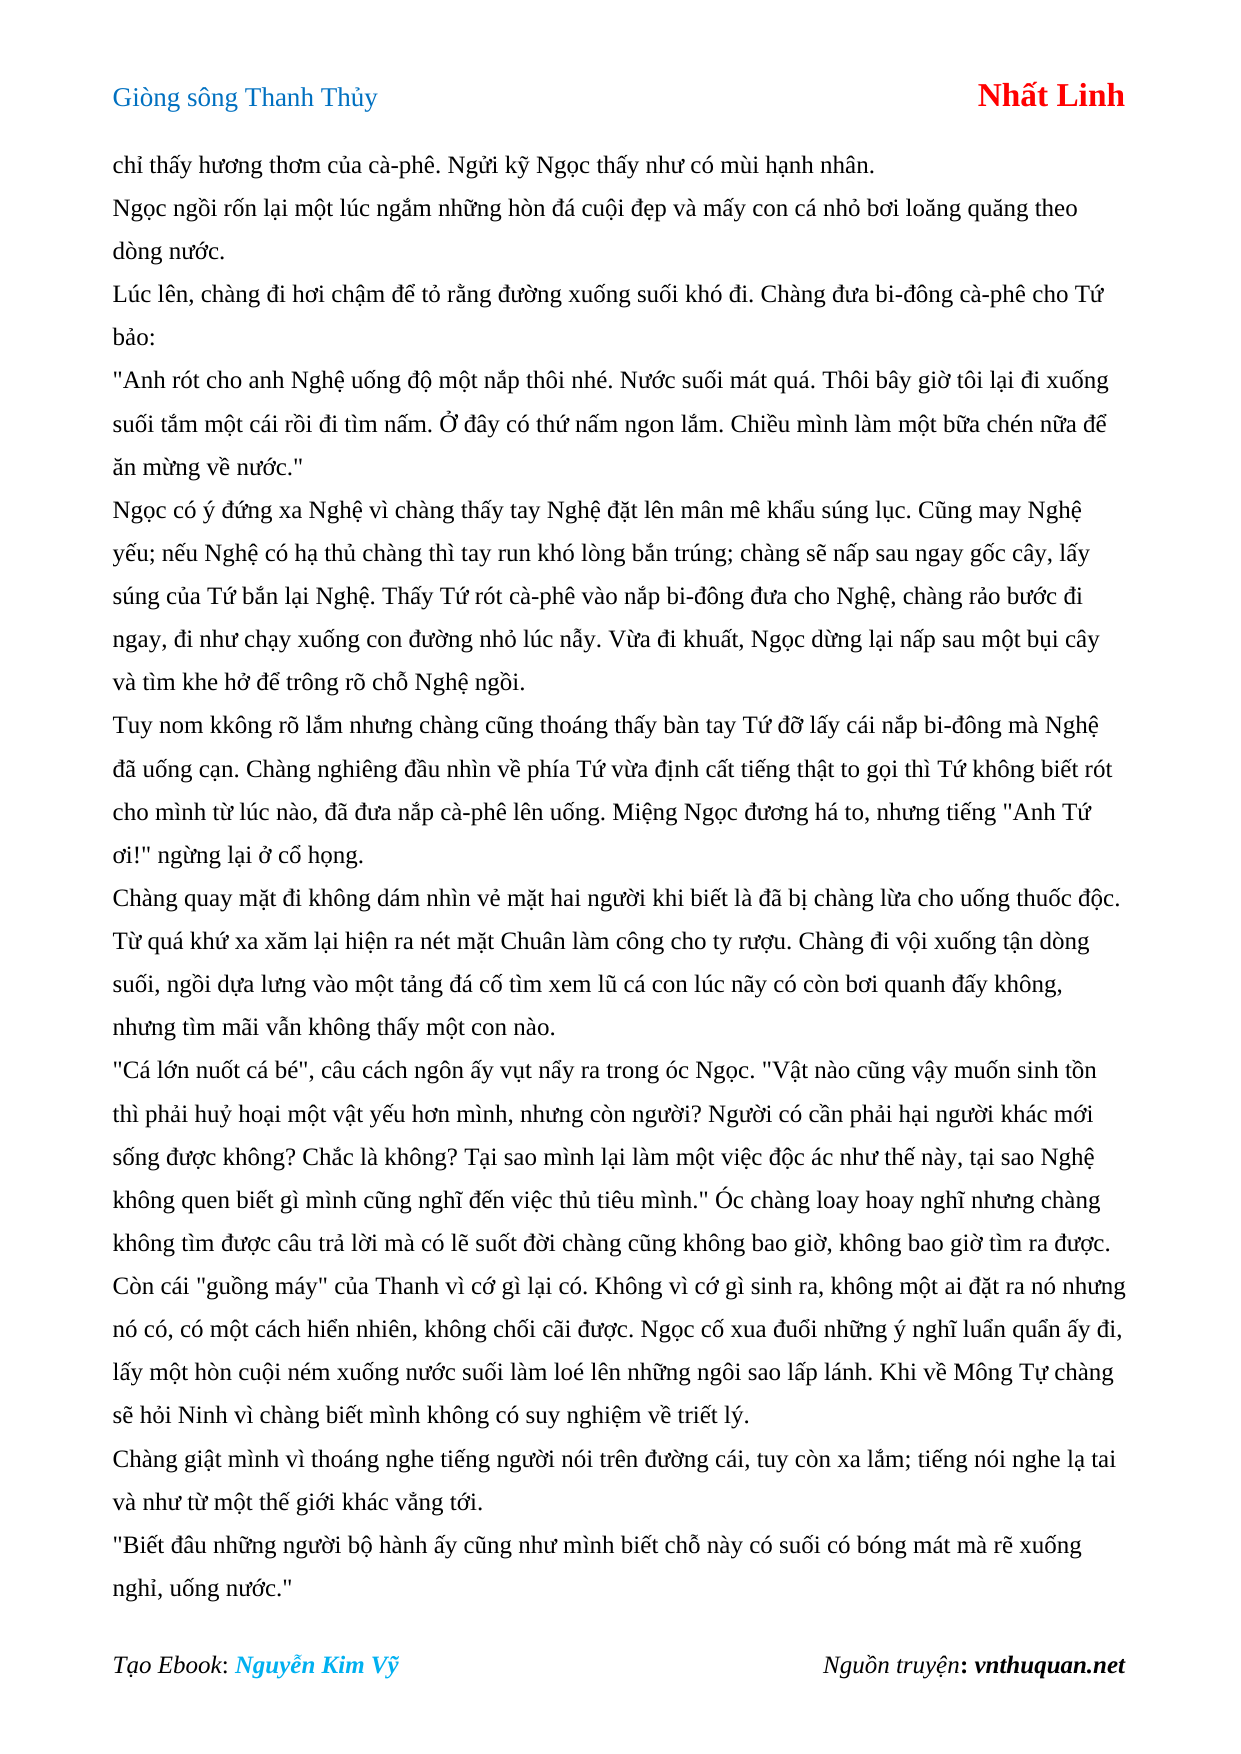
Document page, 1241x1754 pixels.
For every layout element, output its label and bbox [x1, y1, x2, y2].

text [112, 150, 1128, 1602]
